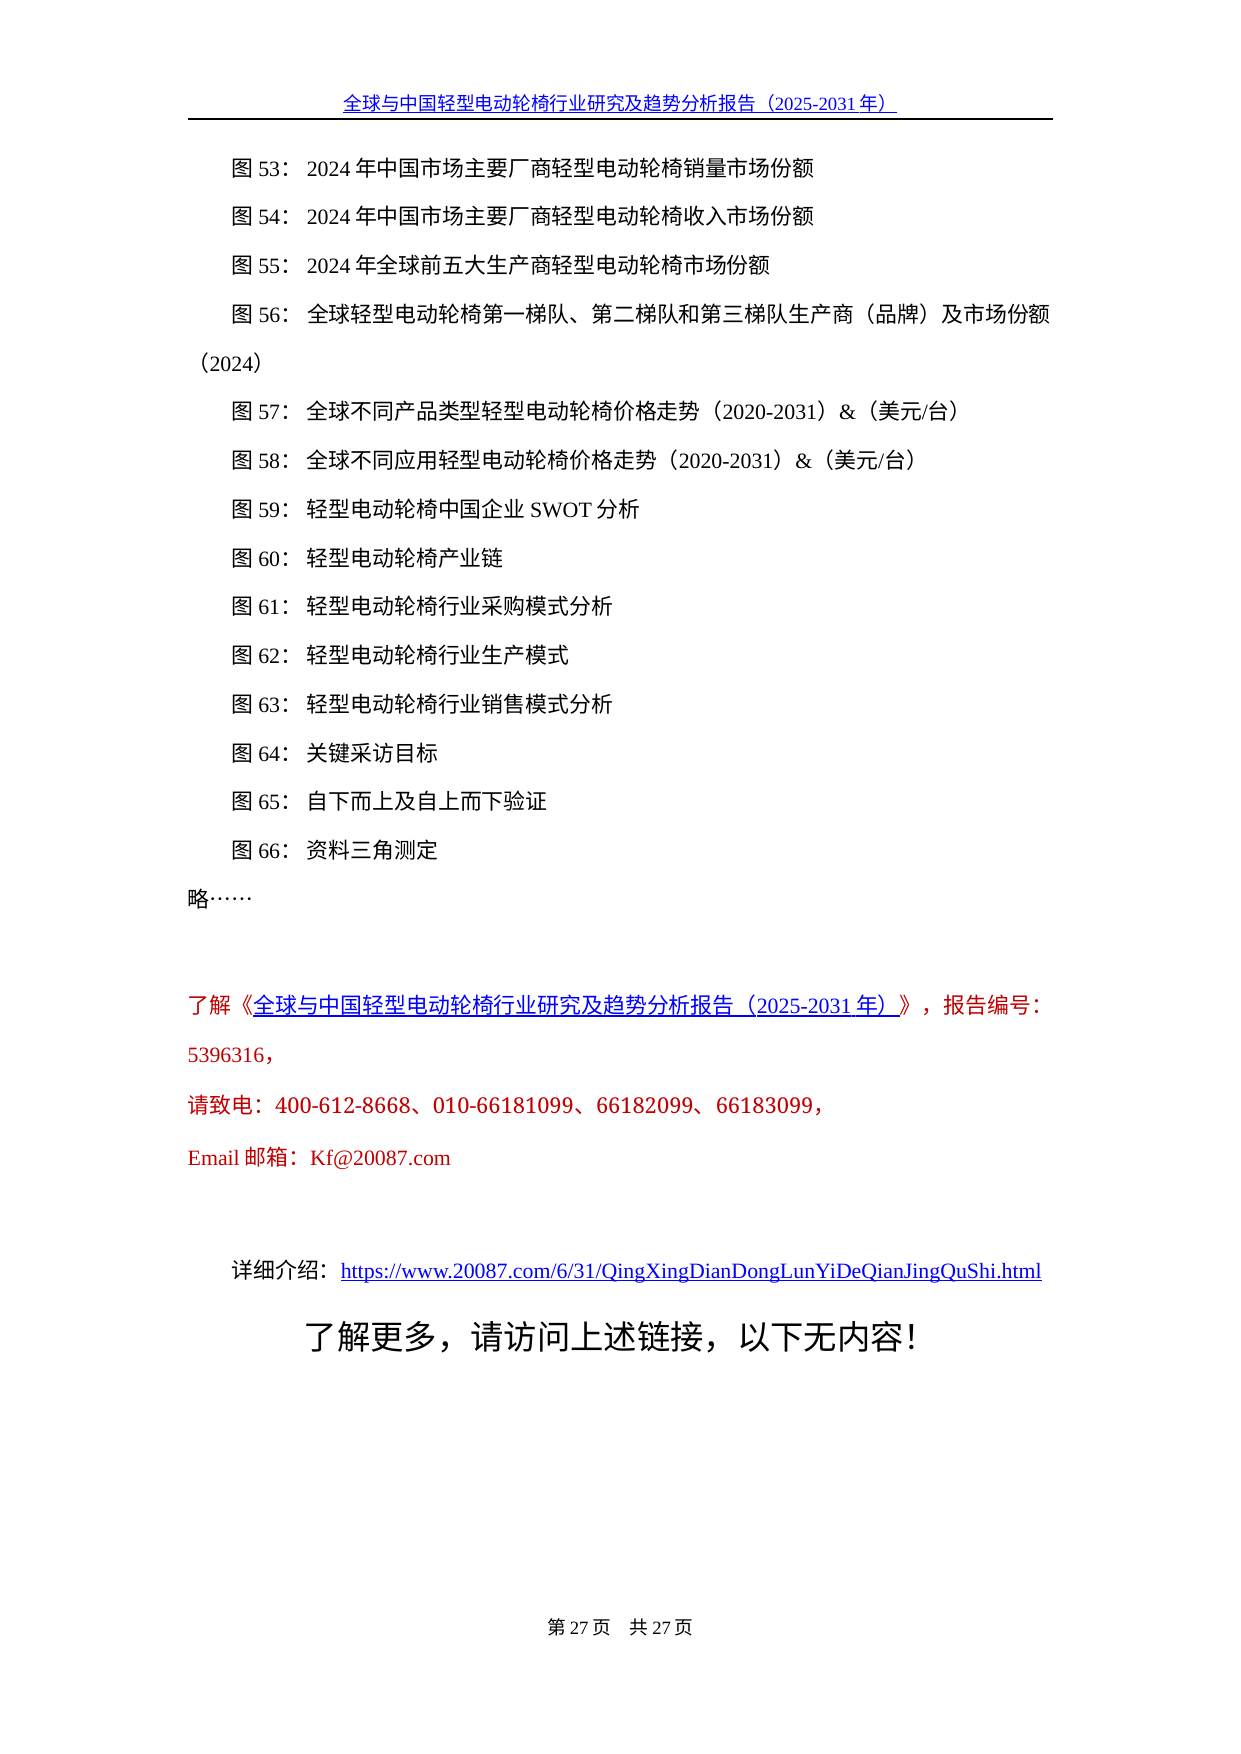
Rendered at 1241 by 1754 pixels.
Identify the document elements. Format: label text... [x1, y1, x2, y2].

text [187, 150, 1053, 914]
text 了解《全球与中国轻型电动轮椅行业研究及趋势分析报告（2025-2031年）》，报告编号：5396316， [187, 988, 1053, 1069]
text 详细介绍：https://www.20087.com/6/31/QingXingDianDongLunYiDeQianJingQuShi.html [187, 1253, 1053, 1285]
text Email邮箱：Kf@20087.com [187, 1140, 1053, 1172]
text 请致电：400-612-8668、010-66181099、66182099、66183099， [187, 1088, 1053, 1121]
title 了解更多，请访问上述链接，以下无内容！ [187, 1303, 1053, 1368]
